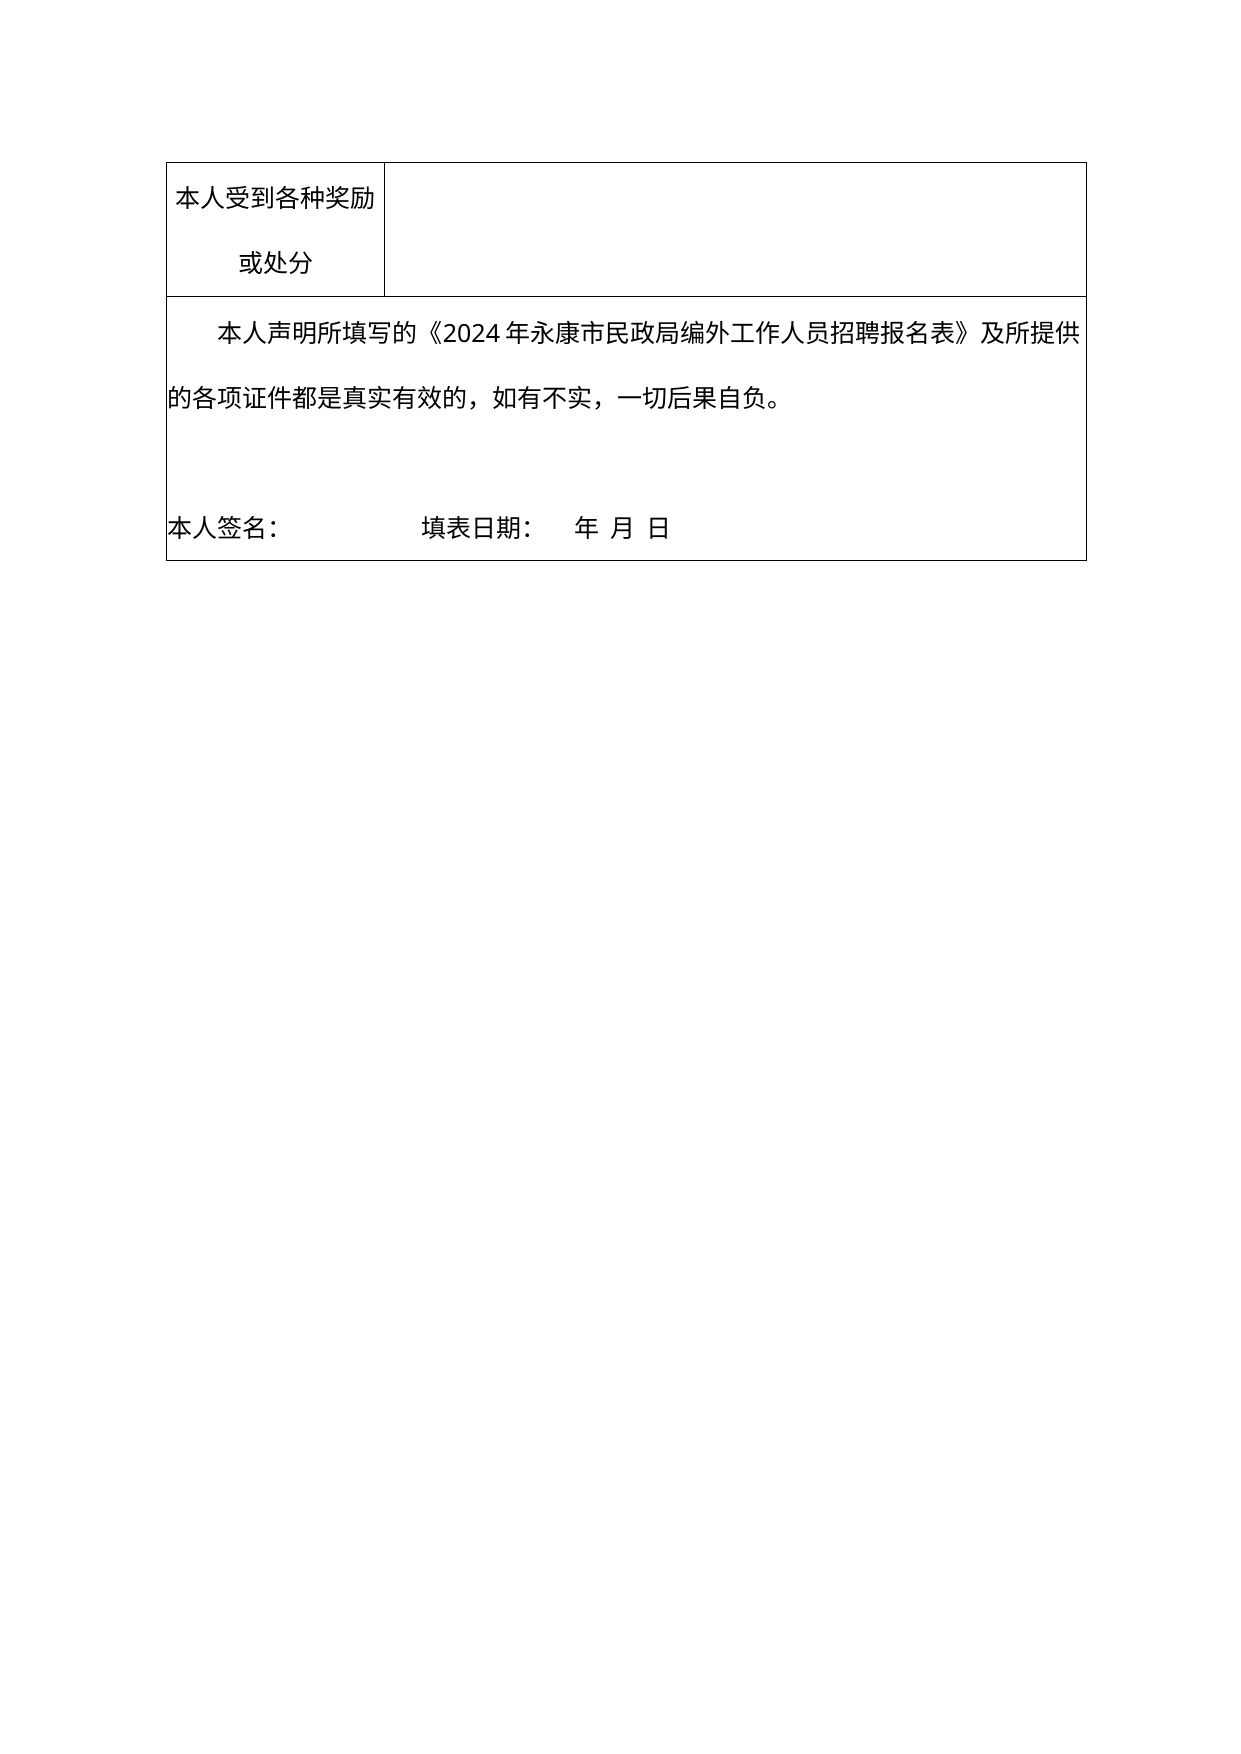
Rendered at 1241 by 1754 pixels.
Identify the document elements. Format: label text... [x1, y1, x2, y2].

table_cell [385, 163, 1086, 296]
table_cell 本人声明所填写的《2024年永康市民政局编外工作人员招聘报名表》及所提供的各项证件都是真实有效的，如有不实，一切后果自负。 本人签名： 填表日期： 年 月 日 [167, 297, 1086, 560]
table_cell 本人受到各种奖励或处分 [167, 163, 384, 296]
